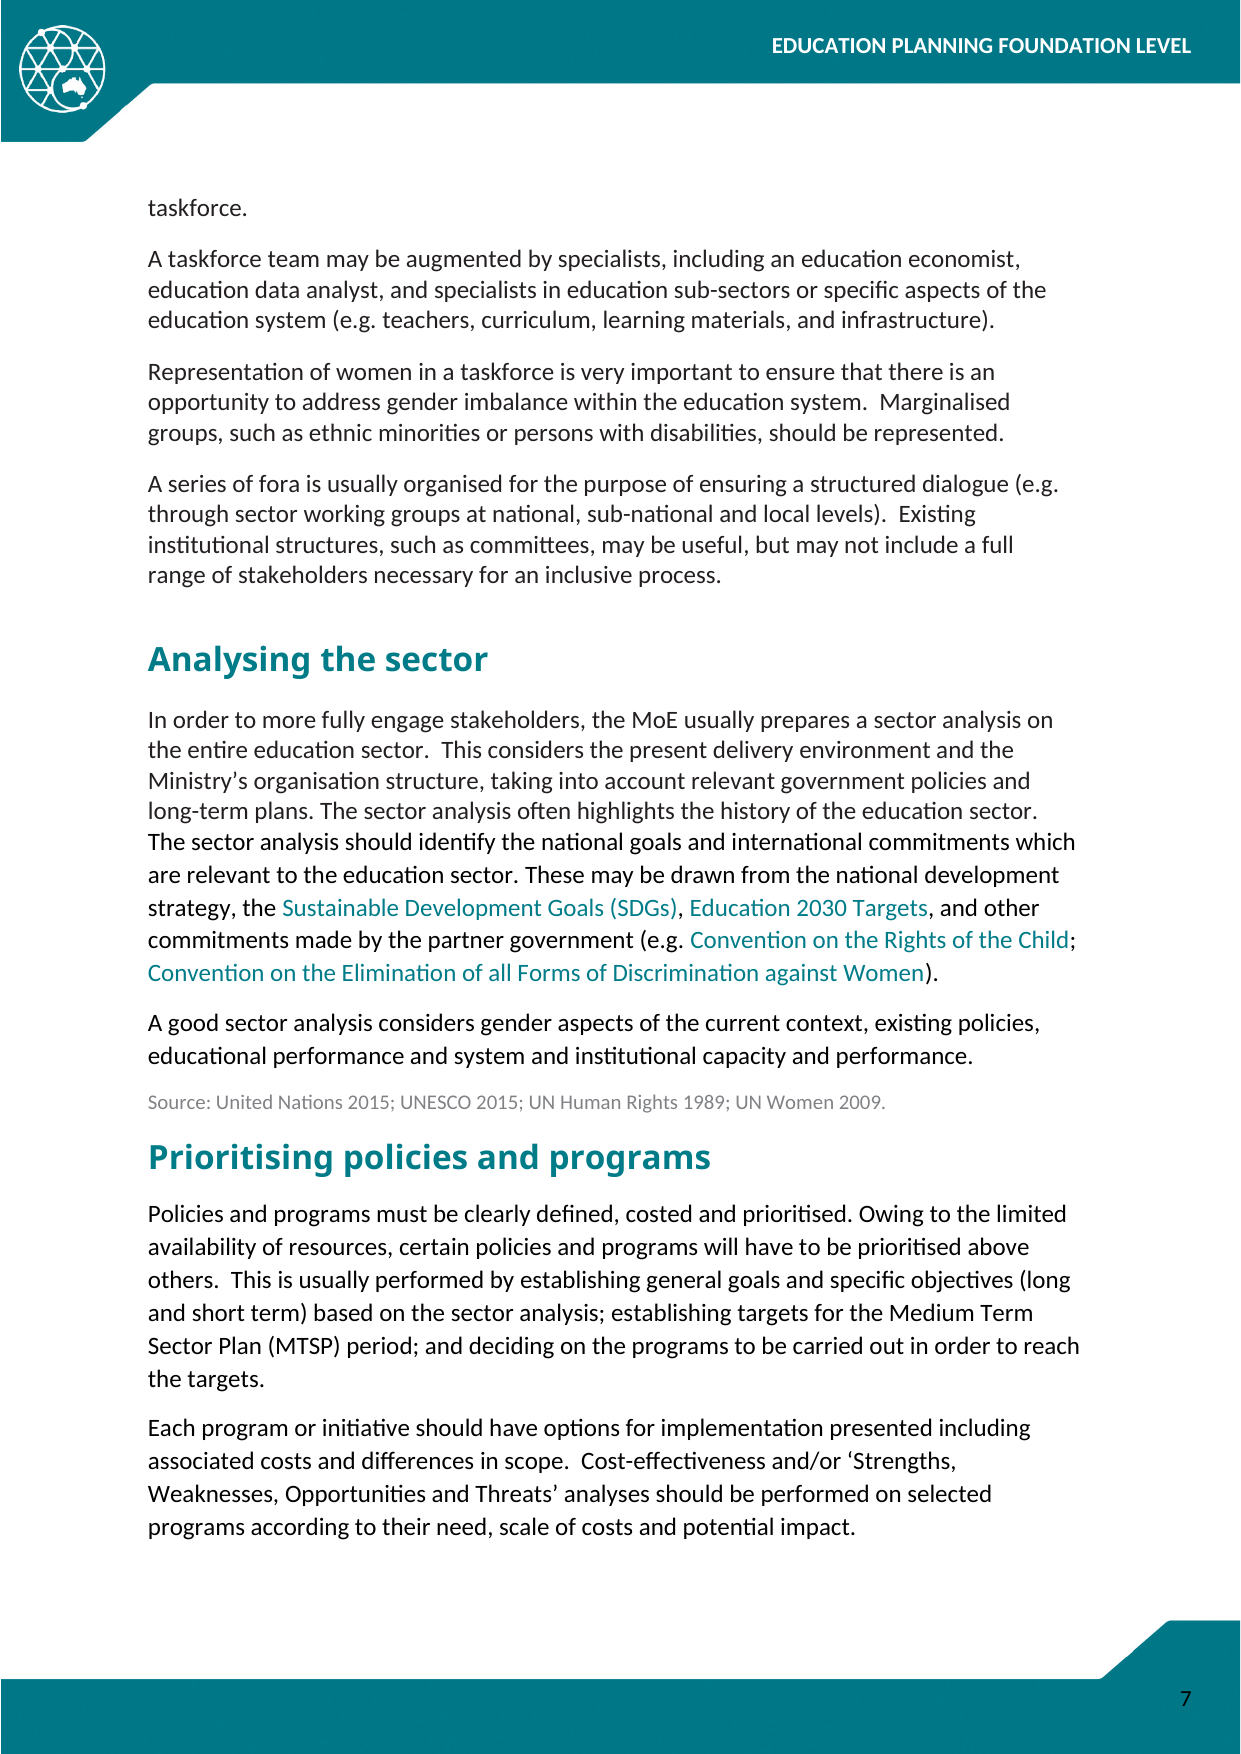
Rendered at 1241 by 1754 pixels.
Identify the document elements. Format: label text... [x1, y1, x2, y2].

text In order to more fully engage stakeholders, the MoE usually prepares a sector analysis on the entire education sector. This considers the present delivery environment and the Ministry’s organisation structure, taking into account relevant government policies and long-term plans. The sector analysis often highlights the history of the education sector. [148, 704, 1074, 826]
text The sector analysis should identify the national goals and international commitments which are relevant to the education sector. These may be drawn from the national development strategy, the Sustainable Development Goals (SDGs), Education 2030 Targets, and other commitments made by the partner government (e.g. Convention on the Rights of the Child; Convention on the Elimination of all Forms of Discrimination against Women). [148, 826, 1092, 988]
text A good sector analysis considers gender aspects of the current context, existing policies, educational performance and system and institutional capacity and performance. [148, 1007, 1092, 1071]
text Representation of women in a taskforce is very important to ensure that there is an opportunity to address gender imbalance within the education system. Marginalised groups, such as ethnic minorities or persons with disabilities, should be represented. [148, 356, 1074, 447]
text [148, 192, 1074, 222]
text Each program or initiative should have options for implementation presented including associated costs and differences in scope. Cost-effectiveness and/or ‘Strengths, Weaknesses, Opportunities and Threats’ analyses should be performed on selected programs according to their need, scale of costs and potential impact. [148, 1412, 1092, 1542]
picture [1, 0, 1241, 1754]
subtitle Prioritising policies and programs [148, 1134, 1092, 1179]
text Source: United Nations 2015; UNESCO 2015; UN Human Rights 1989; UN Women 2009. [148, 1089, 1092, 1115]
text Policies and programs must be clearly defined, costed and prioritised. Owing to the limited availability of resources, certain policies and programs will have to be prioritised above others. This is usually performed by establishing general goals and specific objectives (long and short term) based on the sector analysis; establishing targets for the Medium Term Sector Plan (MTSP) period; and deciding on the programs to be carried out in order to reach the targets. [148, 1198, 1092, 1393]
text A series of fora is usually organised for the purpose of ensuring a structured dialogue (e.g. through sector working groups at national, sub-national and local levels). Existing institutional structures, such as committees, may be useful, but may not include a full range of stakeholders necessary for an inclusive process. [148, 468, 1074, 590]
text A taskforce team may be augmented by specialists, including an education economist, education data analyst, and specialists in education sub-sectors or specific aspects of the education system (e.g. teachers, curriculum, learning materials, and infrastructure). [148, 243, 1074, 335]
subtitle Analysing the sector [148, 636, 1092, 682]
